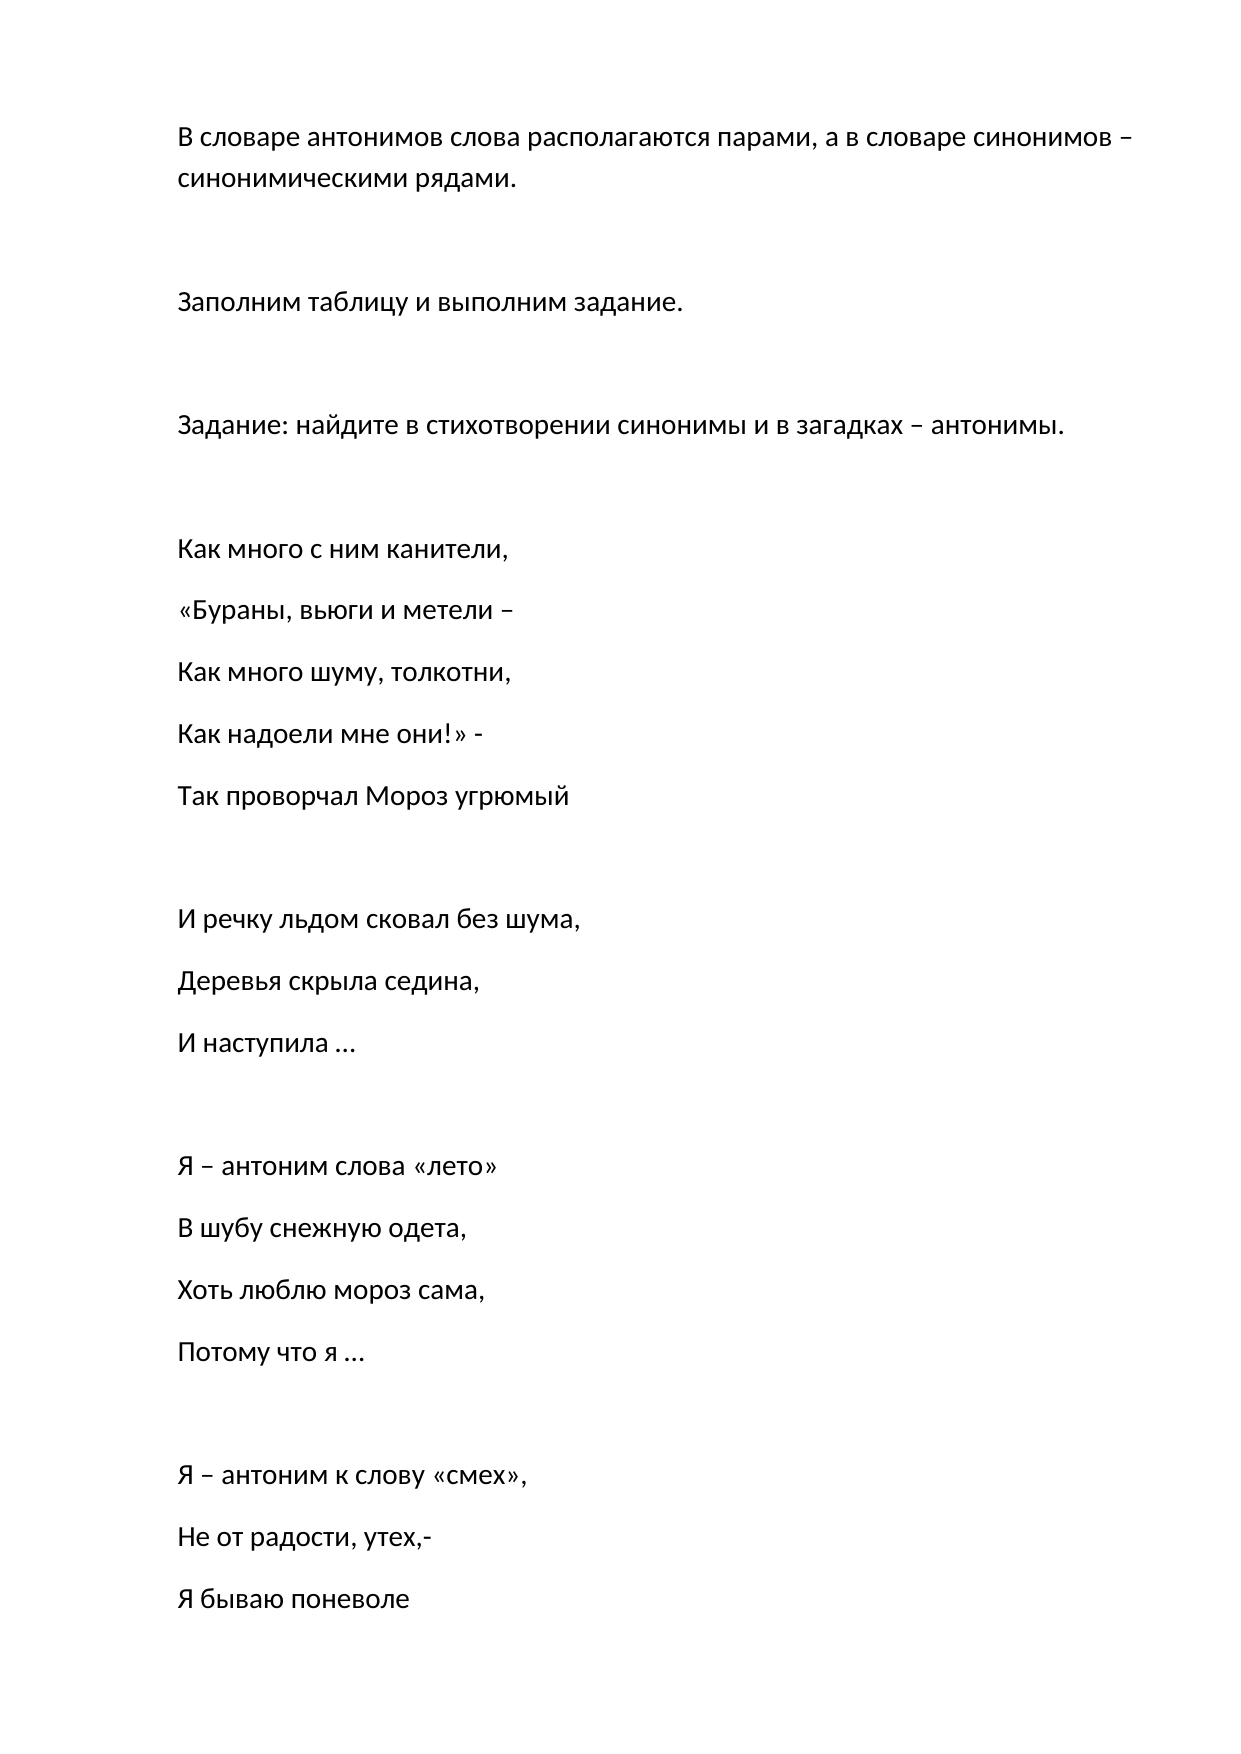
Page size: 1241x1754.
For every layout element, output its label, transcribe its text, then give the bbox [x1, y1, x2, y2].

text Как много шуму, толкотни, [177, 653, 1152, 689]
text Как надоели мне они!» - [177, 715, 1152, 751]
text Я – антоним слова «лето» [177, 1147, 1152, 1183]
text В шубу снежную одета, [177, 1209, 1152, 1245]
text Не от радости, утех,- [177, 1518, 1152, 1554]
text И наступила … [177, 1024, 1152, 1059]
text Хоть люблю мороз сама, [177, 1271, 1152, 1307]
text «Бураны, вьюги и метели – [177, 591, 1152, 627]
text Задание: найдите в стихотворении синонимы и в загадках – антонимы. [177, 406, 1152, 442]
text И речку льдом сковал без шума, [177, 900, 1152, 936]
text В словаре антонимов слова располагаются парами, а в словаре синонимов – синонимическими рядами. [177, 118, 1152, 195]
text Так проворчал Мороз угрюмый [177, 777, 1152, 812]
text Деревья скрыла седина, [177, 962, 1152, 998]
text Я – антоним к слову «смех», [177, 1456, 1152, 1492]
text Как много с ним канители, [177, 530, 1152, 565]
text Потому что я … [177, 1333, 1152, 1368]
text Я бываю поневоле [177, 1580, 1152, 1615]
text Заполним таблицу и выполним задание. [177, 283, 1152, 318]
